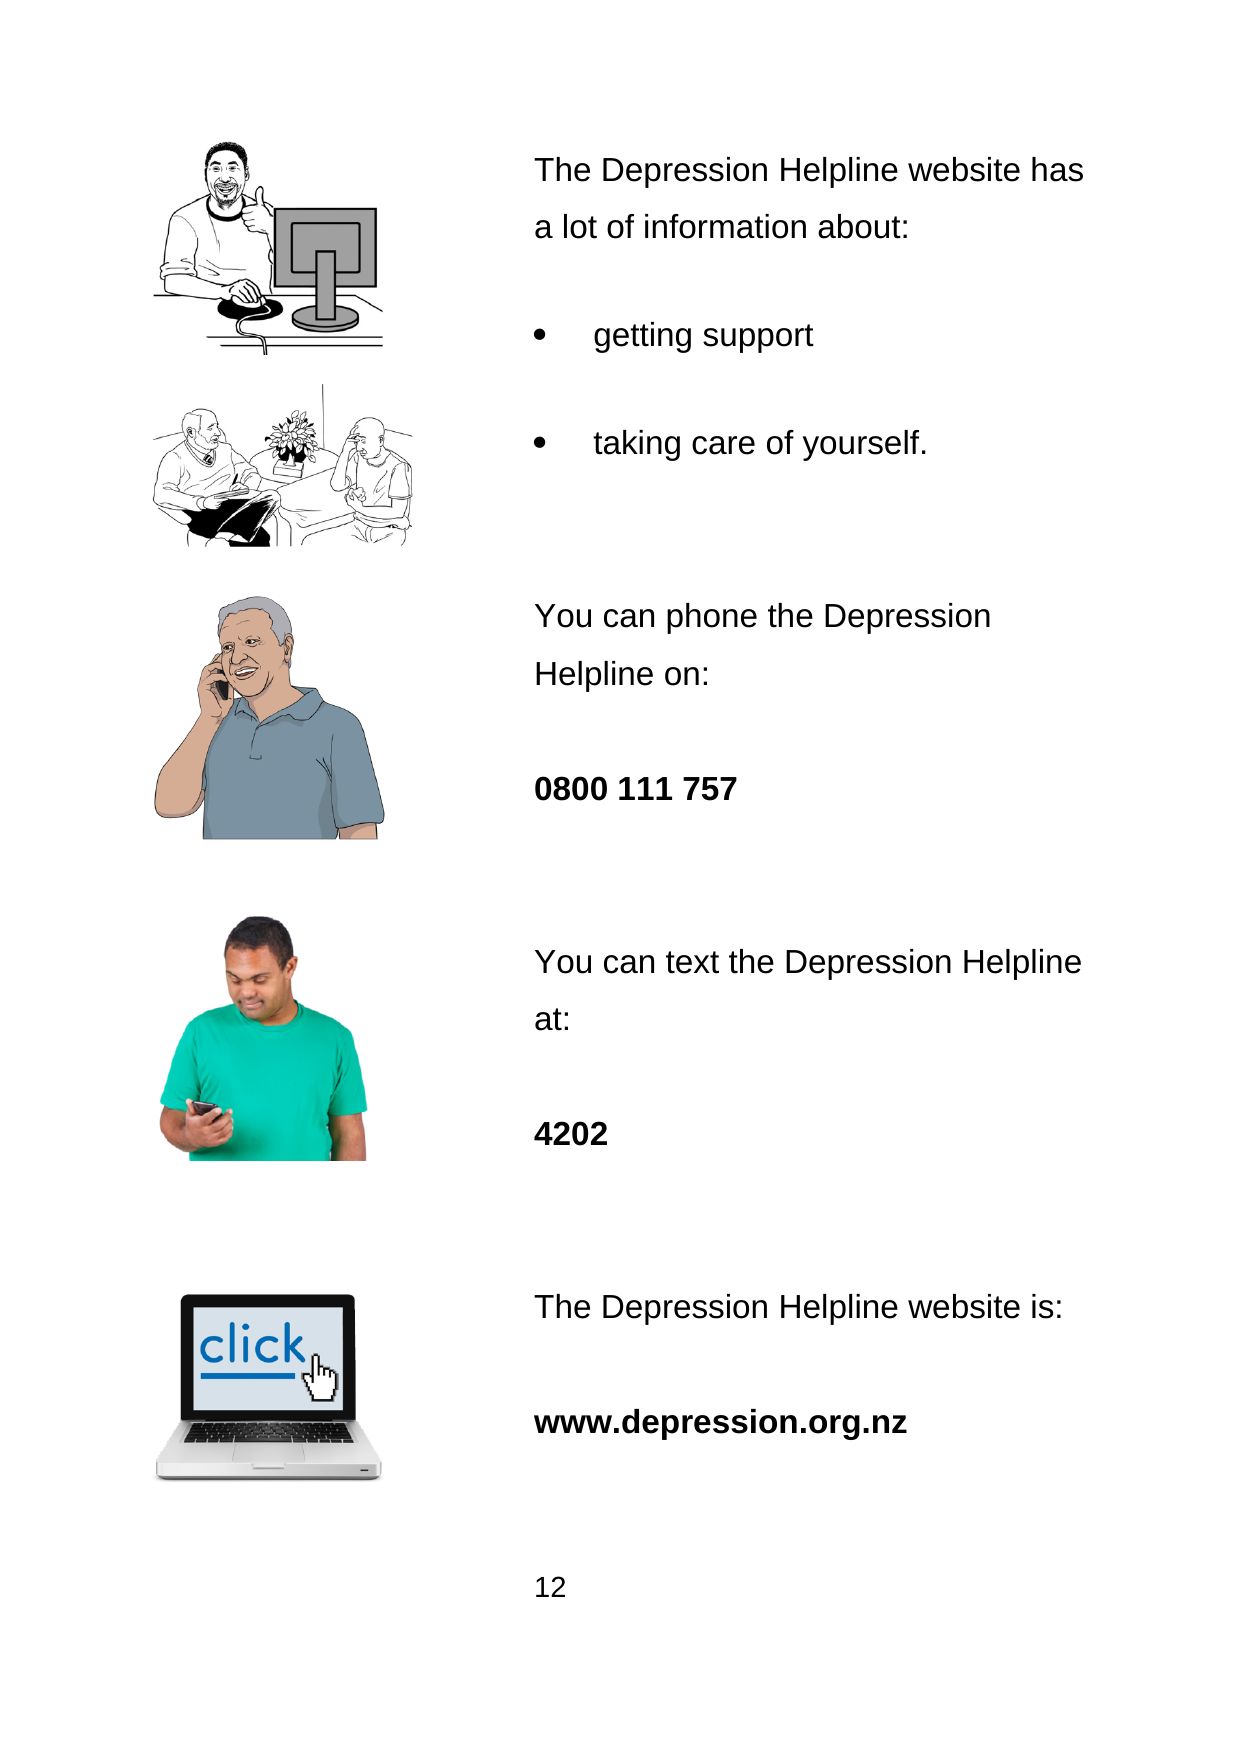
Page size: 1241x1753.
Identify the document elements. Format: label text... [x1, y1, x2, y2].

text You can text the Depression Helpline at: [534, 942, 1090, 1038]
picture [150, 591, 386, 841]
text www.depression.org.nz [534, 1402, 1090, 1441]
picture [150, 382, 415, 547]
text The Depression Helpline website has a lot of information about: [534, 150, 1090, 246]
text The Depression Helpline website is: [534, 1287, 1090, 1326]
picture [150, 903, 384, 1160]
picture [150, 134, 383, 355]
text 0800 111 757 [534, 769, 1090, 807]
list getting support [534, 315, 1090, 354]
list taking care of yourself. [534, 423, 1090, 462]
picture [150, 1290, 383, 1483]
text You can phone the Depression Helpline on: [534, 596, 1090, 692]
text 4202 [534, 1114, 1090, 1153]
